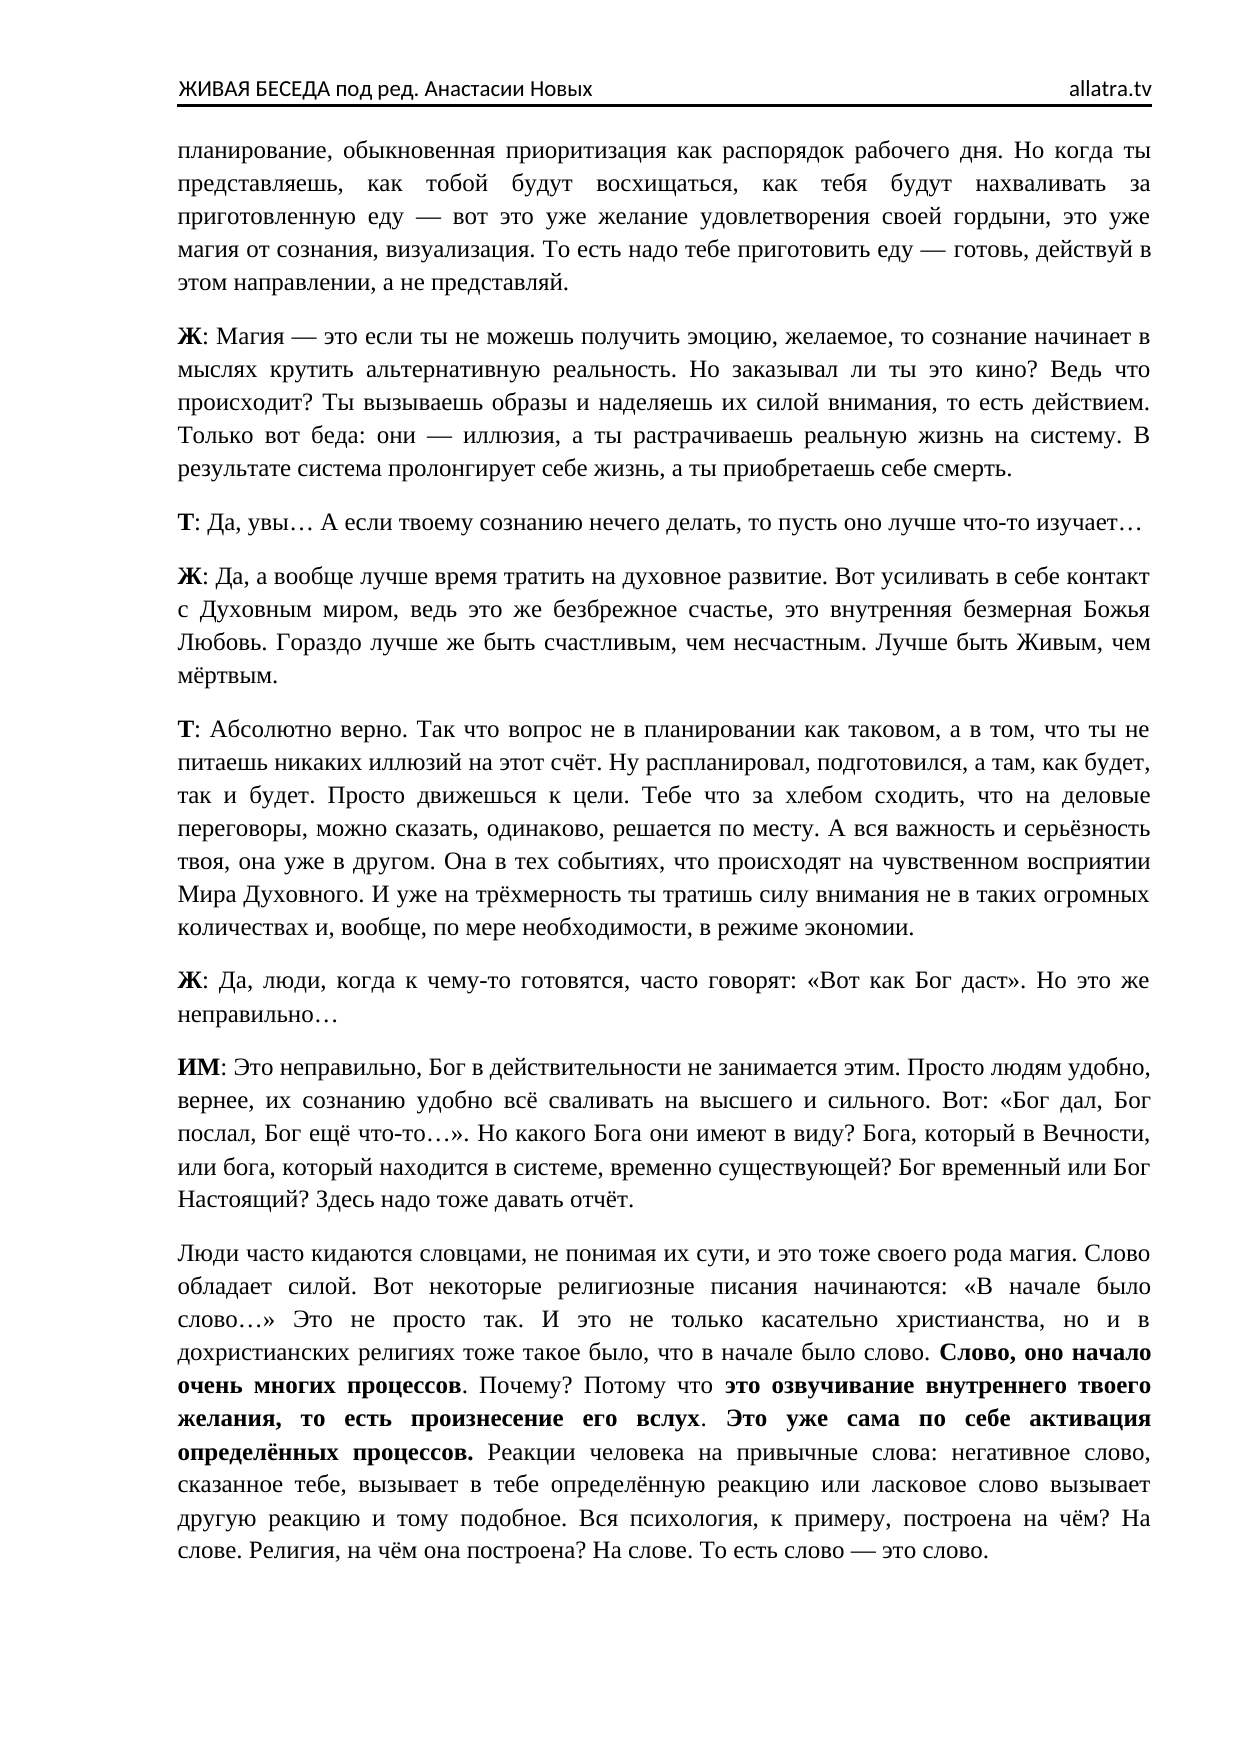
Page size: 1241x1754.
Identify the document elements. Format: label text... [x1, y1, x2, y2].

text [177, 135, 1152, 296]
text Т: Абсолютно верно. Так что вопрос не в планировании как таковом, а в том, что ты не питаешь никаких иллюзий на этот счёт. Ну распланировал, подготовился, а там, как будет, так и будет. Просто движешься к цели. Тебе что за хлебом сходить, что на деловые переговоры, можно сказать, одинаково, решается по месту. А вся важность и серьёзность твоя, она уже в другом. Она в тех событиях, что происходят на чувственном восприятии Мира Духовного. И уже на трёхмерность ты тратишь силу внимания не в таких огромных количествах и, вообще, по мере необходимости, в режиме экономии. [177, 714, 1152, 941]
text Ж: Да, люди, когда к чему-то готовятся, часто говорят: «Вот как Бог даст». Но это же неправильно… [177, 966, 1152, 1027]
text ИМ: Это неправильно, Бог в действительности не занимается этим. Просто людям удобно, вернее, их сознанию удобно всё сваливать на высшего и сильного. Вот: «Бог дал, Бог послал, Бог ещё что-то…». Но какого Бога они имеют в виду? Бога, который в Вечности, или бога, который находится в системе, временно существующей? Бог временный или Бог Настоящий? Здесь надо тоже давать отчёт. [177, 1052, 1152, 1213]
text Т: Да, увы… А если твоему сознанию нечего делать, то пусть оно лучше что-то изучает… [177, 507, 1152, 536]
text Ж: Магия — это если ты не можешь получить эмоцию, желаемое, то сознание начинает в мыслях крутить альтернативную реальность. Но заказывал ли ты это кино? Ведь что происходит? Ты вызываешь образы и наделяешь их силой внимания, то есть действием. Только вот беда: они — иллюзия, а ты растрачиваешь реальную жизнь на систему. В результате система пролонгирует себе жизнь, а ты приобретаешь себе смерть. [177, 321, 1152, 482]
text Ж: Да, а вообще лучше время тратить на духовное развитие. Вот усиливать в себе контакт с Духовным миром, ведь это же безбрежное счастье, это внутренняя безмерная Божья Любовь. Гораздо лучше же быть счастливым, чем несчастным. Лучше быть Живым, чем мёртвым. [177, 561, 1152, 688]
text Люди часто кидаются словцами, не понимая их сути, и это тоже своего рода магия. Слово обладает силой. Вот некоторые религиозные писания начинаются: «В начале было слово…» Это не просто так. И это не только касательно христианства, но и в дохристианских религиях тоже такое было, что в начале было слово. Слово, оно начало очень многих процессов. Почему? Потому что это озвучивание внутреннего твоего желания, то есть произнесение его вслух. Это уже сама по себе активация определённых процессов. Реакции человека на привычные слова: негативное слово, сказанное тебе, вызывает в тебе определённую реакцию или ласковое слово вызывает другую реакцию и тому подобное. Вся психология, к примеру, построена на чём? На слове. Религия, на чём она построена? На слове. То есть слово — это слово. [177, 1238, 1152, 1564]
